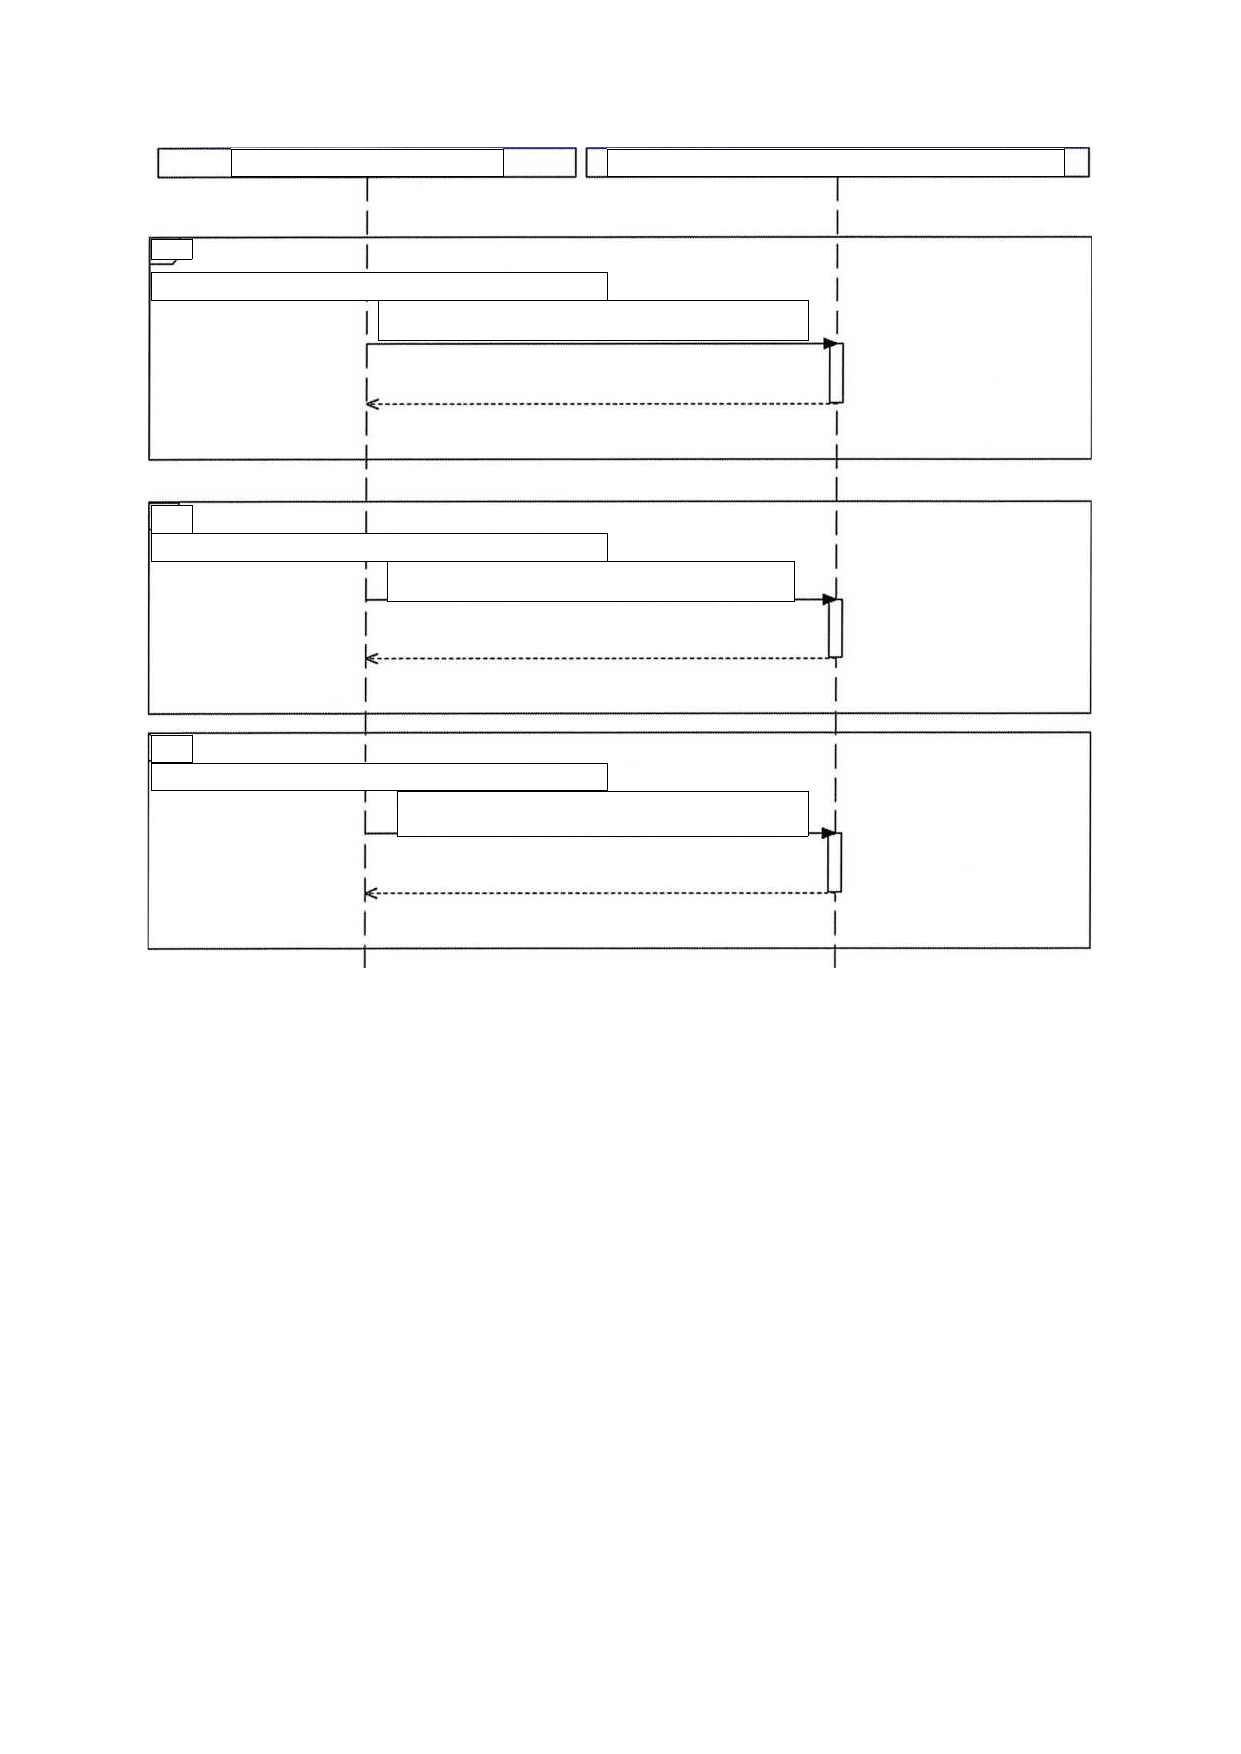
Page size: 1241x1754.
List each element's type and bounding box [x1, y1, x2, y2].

picture [147, 147, 1092, 968]
